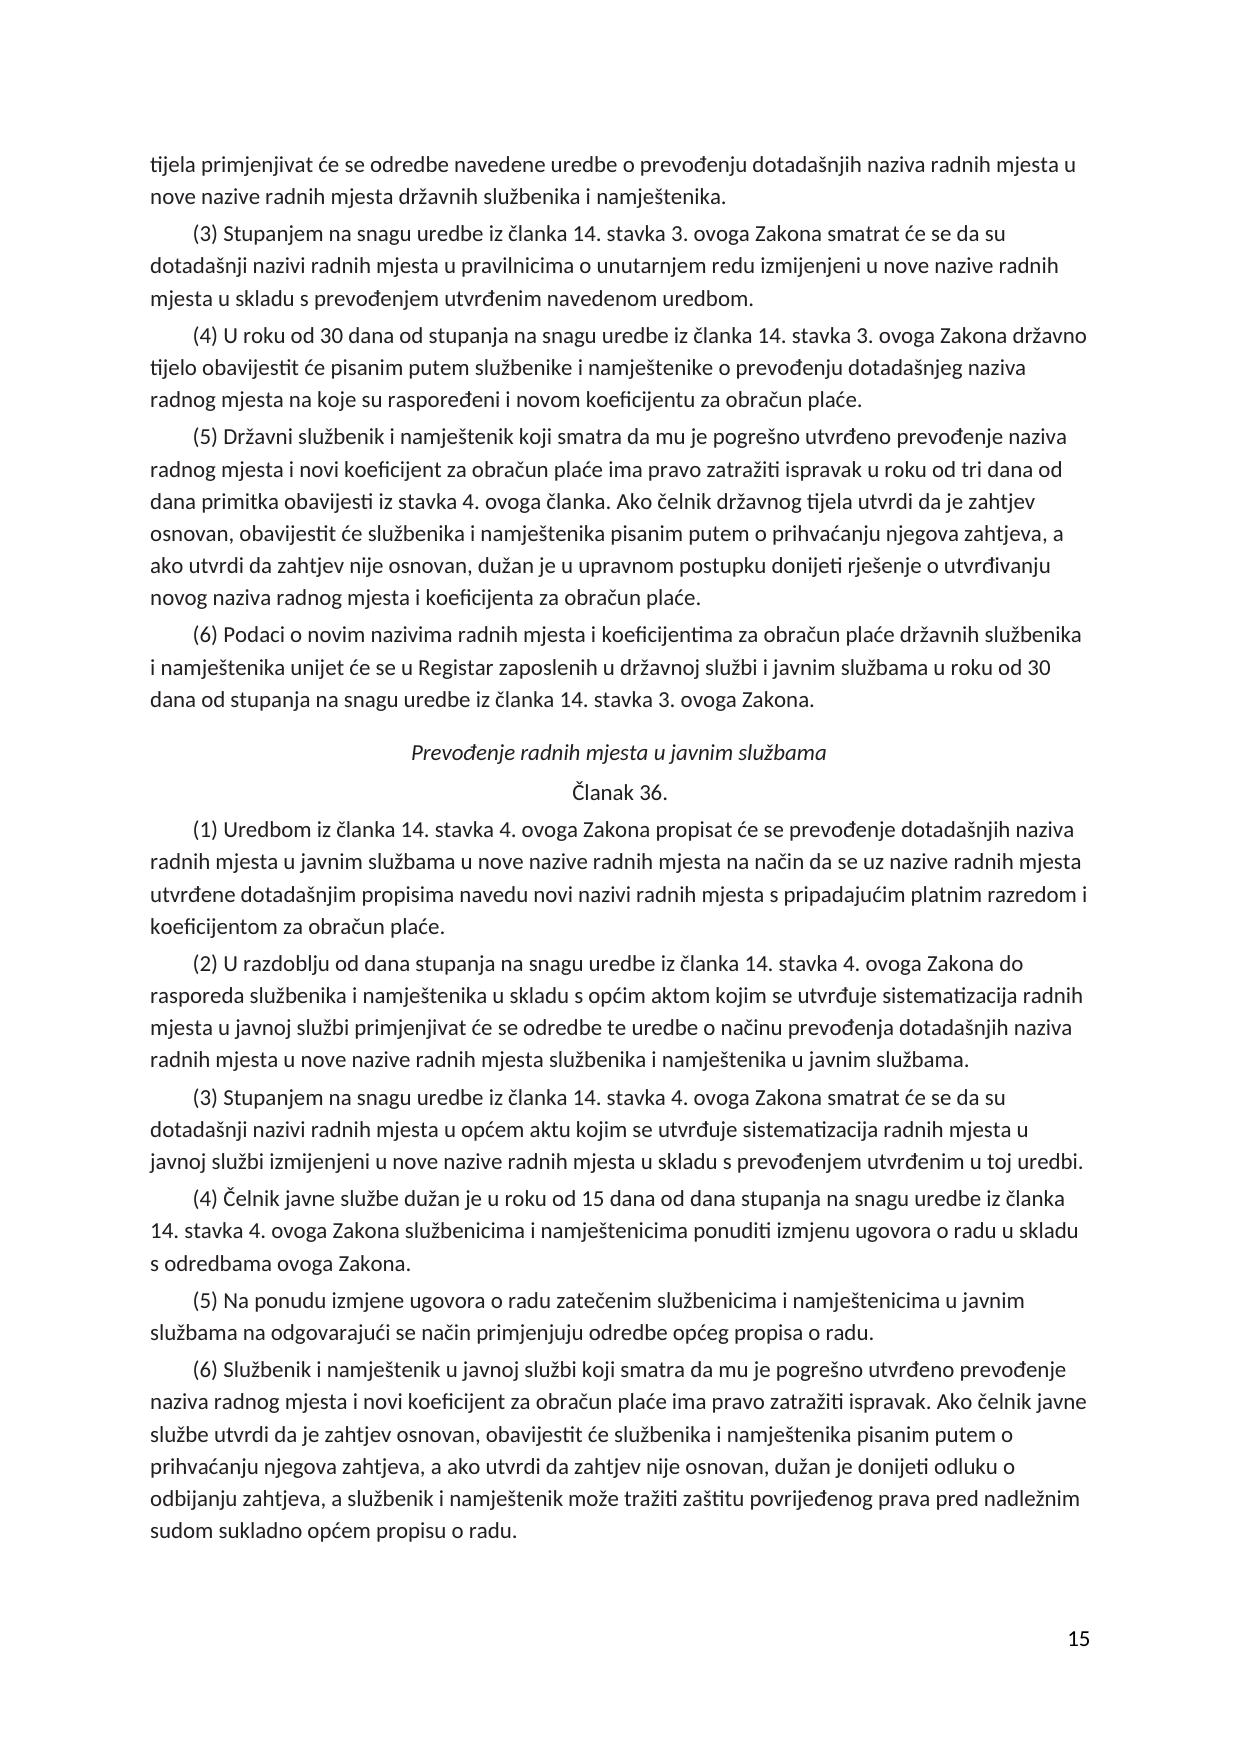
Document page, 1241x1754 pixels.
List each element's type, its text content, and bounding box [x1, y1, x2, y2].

text (6) Podaci o novim nazivima radnih mjesta i koeficijentima za obračun plaće državnih službenika i namještenika unijet će se u Registar zaposlenih u državnoj službi i javnim službama u roku od 30 dana od stupanja na snagu uredbe iz članka 14. stavka 3. ovoga Zakona. [150, 621, 1090, 713]
text Članak 36. [150, 778, 1090, 806]
text (2) U razdoblju od dana stupanja na snagu uredbe iz članka 14. stavka 4. ovoga Zakona do rasporeda službenika i namještenika u skladu s općim aktom kojim se utvrđuje sistematizacija radnih mjesta u javnoj službi primjenjivat će se odredbe te uredbe o načinu prevođenja dotadašnjih naziva radnih mjesta u nove nazive radnih mjesta službenika i namještenika u javnim službama. [150, 949, 1090, 1074]
text (5) Državni službenik i namještenik koji smatra da mu je pogrešno utvrđeno prevođenje naziva radnog mjesta i novi koeficijent za obračun plaće ima pravo zatražiti ispravak u roku od tri dana od dana primitka obavijesti iz stavka 4. ovoga članka. Ako čelnik državnog tijela utvrdi da je zahtjev osnovan, obavijestit će službenika i namještenika pisanim putem o prihvaćanju njegova zahtjeva, a ako utvrdi da zahtjev nije osnovan, dužan je u upravnom postupku donijeti rješenje o utvrđivanju novog naziva radnog mjesta i koeficijenta za obračun plaće. [150, 422, 1090, 611]
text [150, 150, 1090, 210]
text (6) Službenik i namještenik u javnoj službi koji smatra da mu je pogrešno utvrđeno prevođenje naziva radnog mjesta i novi koeficijent za obračun plaće ima pravo zatražiti ispravak. Ako čelnik javne službe utvrdi da je zahtjev osnovan, obavijestit će službenika i namještenika pisanim putem o prihvaćanju njegova zahtjeva, a ako utvrdi da zahtjev nije osnovan, dužan je donijeti odluku o odbijanju zahtjeva, a službenik i namještenik može tražiti zaštitu povrijeđenog prava pred nadležnim sudom sukladno općem propisu o radu. [150, 1355, 1090, 1544]
text (3) Stupanjem na snagu uredbe iz članka 14. stavka 3. ovoga Zakona smatrat će se da su dotadašnji nazivi radnih mjesta u pravilnicima o unutarnjem redu izmijenjeni u nove nazive radnih mjesta u skladu s prevođenjem utvrđenim navedenom uredbom. [150, 219, 1090, 312]
text (3) Stupanjem na snagu uredbe iz članka 14. stavka 4. ovoga Zakona smatrat će se da su dotadašnji nazivi radnih mjesta u općem aktu kojim se utvrđuje sistematizacija radnih mjesta u javnoj službi izmijenjeni u nove nazive radnih mjesta u skladu s prevođenjem utvrđenim u toj uredbi. [150, 1083, 1090, 1175]
text (4) U roku od 30 dana od stupanja na snagu uredbe iz članka 14. stavka 3. ovoga Zakona državno tijelo obavijestit će pisanim putem službenike i namještenike o prevođenju dotadašnjeg naziva radnog mjesta na koje su raspoređeni i novom koeficijentu za obračun plaće. [150, 321, 1090, 413]
text Prevođenje radnih mjesta u javnim službama [150, 738, 1090, 766]
text (5) Na ponudu izmjene ugovora o radu zatečenim službenicima i namještenicima u javnim službama na odgovarajući se način primjenjuju odredbe općeg propisa o radu. [150, 1286, 1090, 1346]
text (1) Uredbom iz članka 14. stavka 4. ovoga Zakona propisat će se prevođenje dotadašnjih naziva radnih mjesta u javnim službama u nove nazive radnih mjesta na način da se uz nazive radnih mjesta utvrđene dotadašnjim propisima navedu novi nazivi radnih mjesta s pripadajućim platnim razredom i koeficijentom za obračun plaće. [150, 815, 1090, 940]
text (4) Čelnik javne službe dužan je u roku od 15 dana od dana stupanja na snagu uredbe iz članka 14. stavka 4. ovoga Zakona službenicima i namještenicima ponuditi izmjenu ugovora o radu u skladu s odredbama ovoga Zakona. [150, 1184, 1090, 1277]
